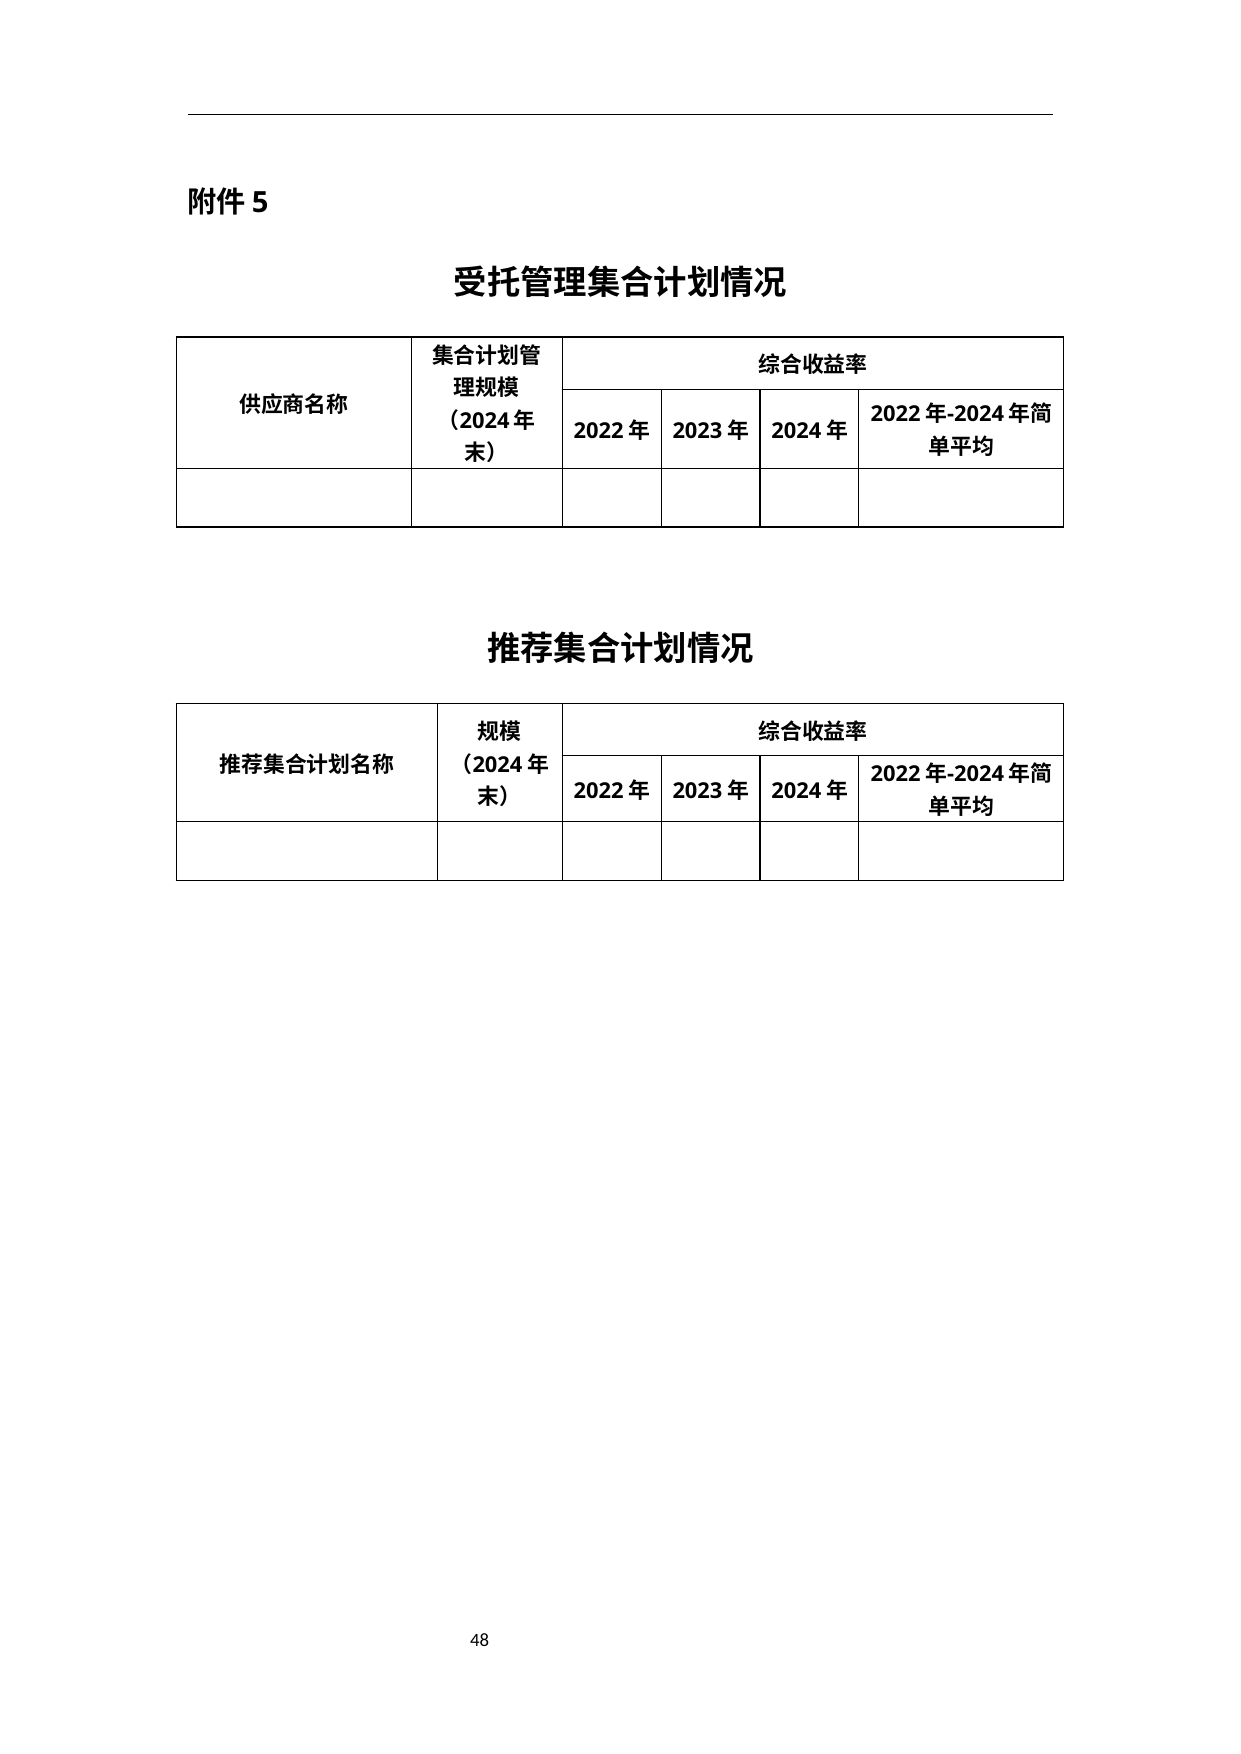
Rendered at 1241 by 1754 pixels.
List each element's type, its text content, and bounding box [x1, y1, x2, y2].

table_cell [563, 469, 661, 526]
table_header 综合收益率 [563, 704, 1063, 755]
table_cell [177, 469, 411, 526]
table_cell [438, 822, 562, 880]
table_cell 2022年 [563, 390, 661, 467]
table_cell [662, 822, 759, 880]
table_cell [662, 469, 759, 526]
table_cell [177, 822, 437, 880]
table_cell 2024年 [761, 756, 858, 821]
table_cell 2022年-2024年简单平均 [859, 390, 1063, 467]
table_cell [859, 822, 1063, 880]
table_cell 2024年 [761, 390, 858, 467]
text 附件5 [187, 178, 1053, 221]
table_cell [761, 469, 858, 526]
table_header 推荐集合计划名称 [177, 704, 437, 821]
table_cell 2023年 [662, 390, 759, 467]
table_cell [761, 822, 858, 880]
table_cell [563, 822, 661, 880]
table_cell [859, 469, 1063, 526]
table_cell [412, 469, 562, 526]
text 推荐集合计划情况 [187, 614, 1053, 679]
table_cell 2022年 [563, 756, 661, 821]
table_header 规模 （2024年末） [438, 704, 562, 821]
table_header 综合收益率 [563, 338, 1063, 389]
table_header 供应商名称 [177, 338, 411, 467]
text 受托管理集合计划情况 [187, 247, 1053, 312]
table_cell 2022年-2024年简单平均 [859, 756, 1063, 821]
table_cell 2023年 [662, 756, 759, 821]
table_header 集合计划管理规模 （2024年末） [412, 338, 562, 467]
